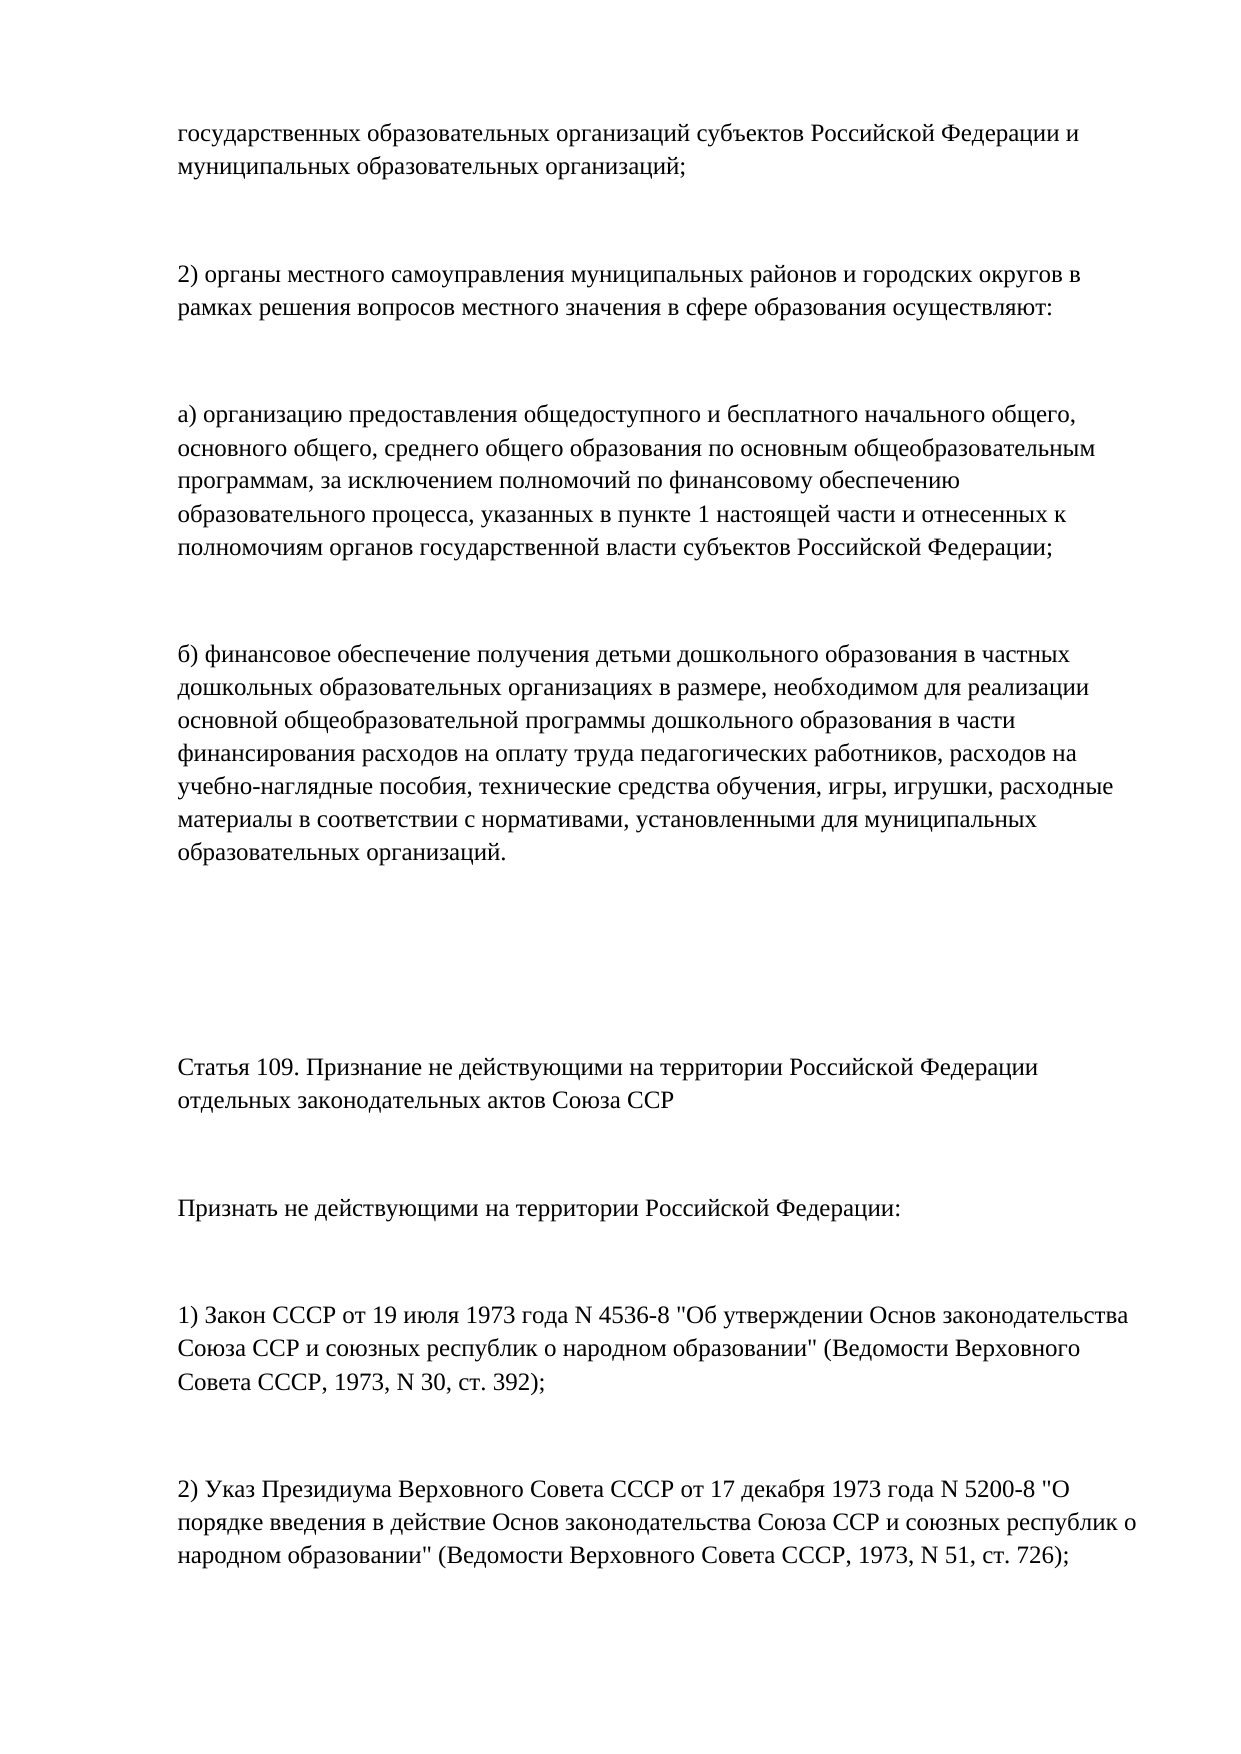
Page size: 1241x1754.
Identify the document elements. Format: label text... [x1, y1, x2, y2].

text Статья 109. Признание не действующими на территории Российской Федерации отдельных законодательных актов Союза ССР [177, 1052, 1152, 1114]
text 1) Закон СССР от 19 июля 1973 года N 4536-8 "Об утверждении Основ законодательства Союза ССР и союзных республик о народном образовании" (Ведомости Верховного Совета СССР, 1973, N 30, ст. 392); [177, 1301, 1152, 1395]
text а) организацию предоставления общедоступного и бесплатного начального общего, основного общего, среднего общего образования по основным общеобразовательным программам, за исключением полномочий по финансовому обеспечению образовательного процесса, указанных в пункте 1 настоящей части и отнесенных к полномочиям органов государственной власти субъектов Российской Федерации; [177, 399, 1152, 560]
text 2) Указ Президиума Верховного Совета СССР от 17 декабря 1973 года N 5200-8 "О порядке введения в действие Основ законодательства Союза ССР и союзных республик о народном образовании" (Ведомости Верховного Совета СССР, 1973, N 51, ст. 726); [177, 1474, 1152, 1569]
text Признать не действующими на территории Российской Федерации: [177, 1193, 1152, 1222]
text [177, 118, 1152, 180]
text б) финансовое обеспечение получения детьми дошкольного образования в частных дошкольных образовательных организациях в размере, необходимом для реализации основной общеобразовательной программы дошкольного образования в части финансирования расходов на оплату труда педагогических работников, расходов на учебно-наглядные пособия, технические средства обучения, игры, игрушки, расходные материалы в соответствии с нормативами, установленными для муниципальных образовательных организаций. [177, 639, 1152, 866]
text 2) органы местного самоуправления муниципальных районов и городских округов в рамках решения вопросов местного значения в сфере образования осуществляют: [177, 259, 1152, 321]
